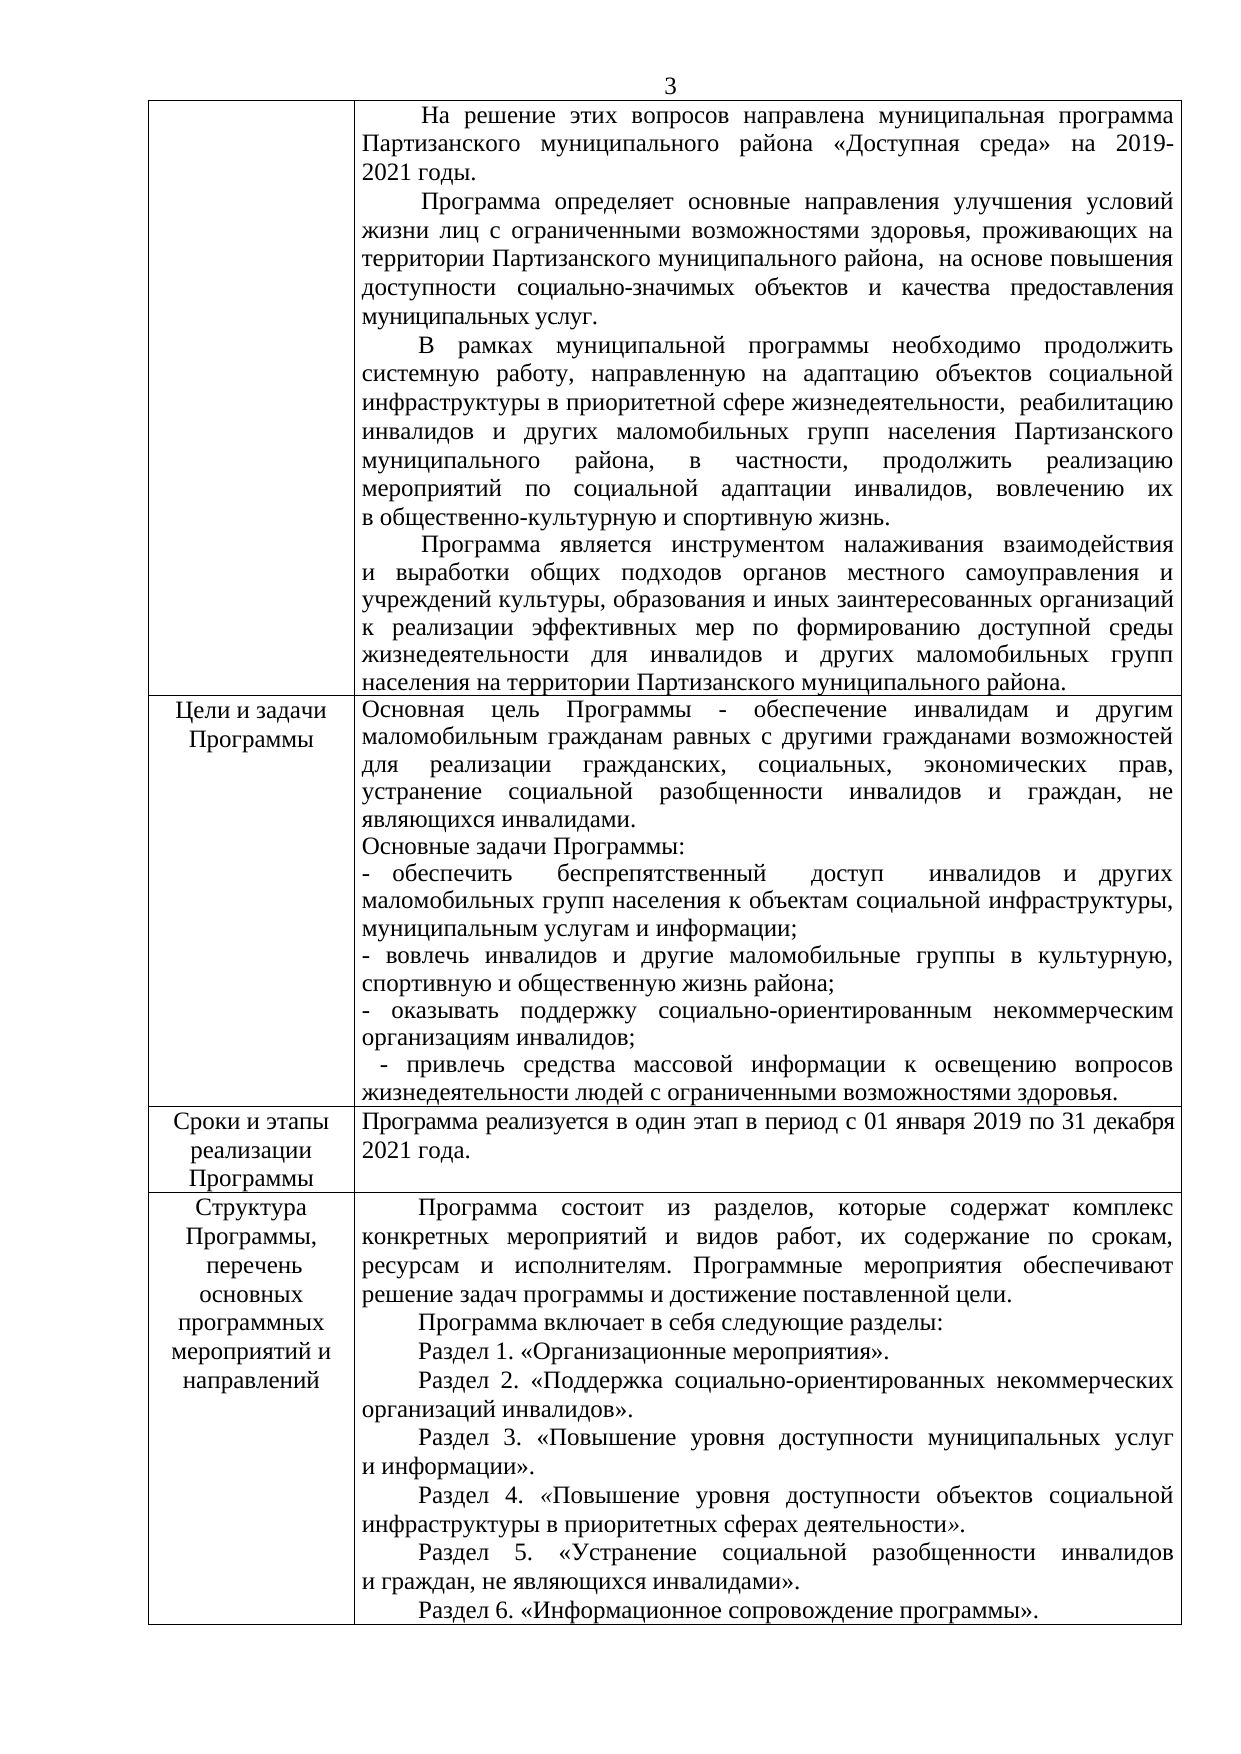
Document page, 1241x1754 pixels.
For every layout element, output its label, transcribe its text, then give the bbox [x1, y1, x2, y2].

table_header [149, 101, 354, 695]
table_cell Структура Программы, перечень основных программных мероприятий и направлений [149, 1193, 354, 1624]
table_cell Программа реализуется в один этап в период с 01 января 2019 по 31 декабря 2021 года. [355, 1107, 1181, 1192]
table_cell Цели и задачи Программы [149, 696, 354, 1106]
table_header На решение этих вопросов направлена муниципальная программа Партизанского муниципального района «Доступная среда» на 2019- 2021 годы. Программа определяет основные направления улучшения условий жизни лиц с ограниченными возможностями здоровья, проживающих на территории Партизанского муниципального района, на основе повышения доступности социально-значимых объектов и качества предоставления муниципальных услуг. В рамках муниципальной программы необходимо продолжить системную работу, направленную на адаптацию объектов социальной инфраструктуры в приоритетной сфере жизнедеятельности, реабилитацию инвалидов и других маломобильных групп населения Партизанского муниципального района, в частности, продолжить реализацию мероприятий по социальной адаптации инвалидов, вовлечению их в общественно-культурную и спортивную жизнь. Программа является инструментом налаживания взаимодействия и выработки общих подходов органов местного самоуправления и учреждений культуры, образования и иных заинтересованных организаций к реализации эффективных мер по формированию доступной среды жизнедеятельности для инвалидов и других маломобильных групп населения на территории Партизанского муниципального района. [355, 101, 1181, 695]
table_cell Основная цель Программы - обеспечение инвалидам и другим маломобильным гражданам равных с другими гражданами возможностей для реализации гражданских, социальных, экономических прав, устранение социальной разобщенности инвалидов и граждан, не являющихся инвалидами. Основные задачи Программы: - обеспечить беспрепятственный доступ инвалидов и других маломобильных групп населения к объектам социальной инфраструктуры, муниципальным услугам и информации; - вовлечь инвалидов и другие маломобильные группы в культурную, спортивную и общественную жизнь района; - оказывать поддержку социально-ориентированным некоммерческим организациям инвалидов; - привлечь средства массовой информации к освещению вопросов жизнедеятельности людей с ограниченными возможностями здоровья. [355, 696, 1181, 1106]
text 3 [177, 71, 1163, 99]
table_cell Сроки и этапы реализации Программы [149, 1107, 354, 1192]
table_cell Программа состоит из разделов, которые содержат комплекс конкретных мероприятий и видов работ, их содержание по срокам, ресурсам и исполнителям. Программные мероприятия обеспечивают решение задач программы и достижение поставленной цели. Программа включает в себя следующие разделы: Раздел 1. «Организационные мероприятия». Раздел 2. «Поддержка социально-ориентированных некоммерческих организаций инвалидов». Раздел 3. «Повышение уровня доступности муниципальных услуг и информации». Раздел 4. «Повышение уровня доступности объектов социальной инфраструктуры в приоритетных сферах деятельности». Раздел 5. «Устранение социальной разобщенности инвалидов и граждан, не являющихся инвалидами». Раздел 6. «Информационное сопровождение программы». [355, 1193, 1181, 1624]
